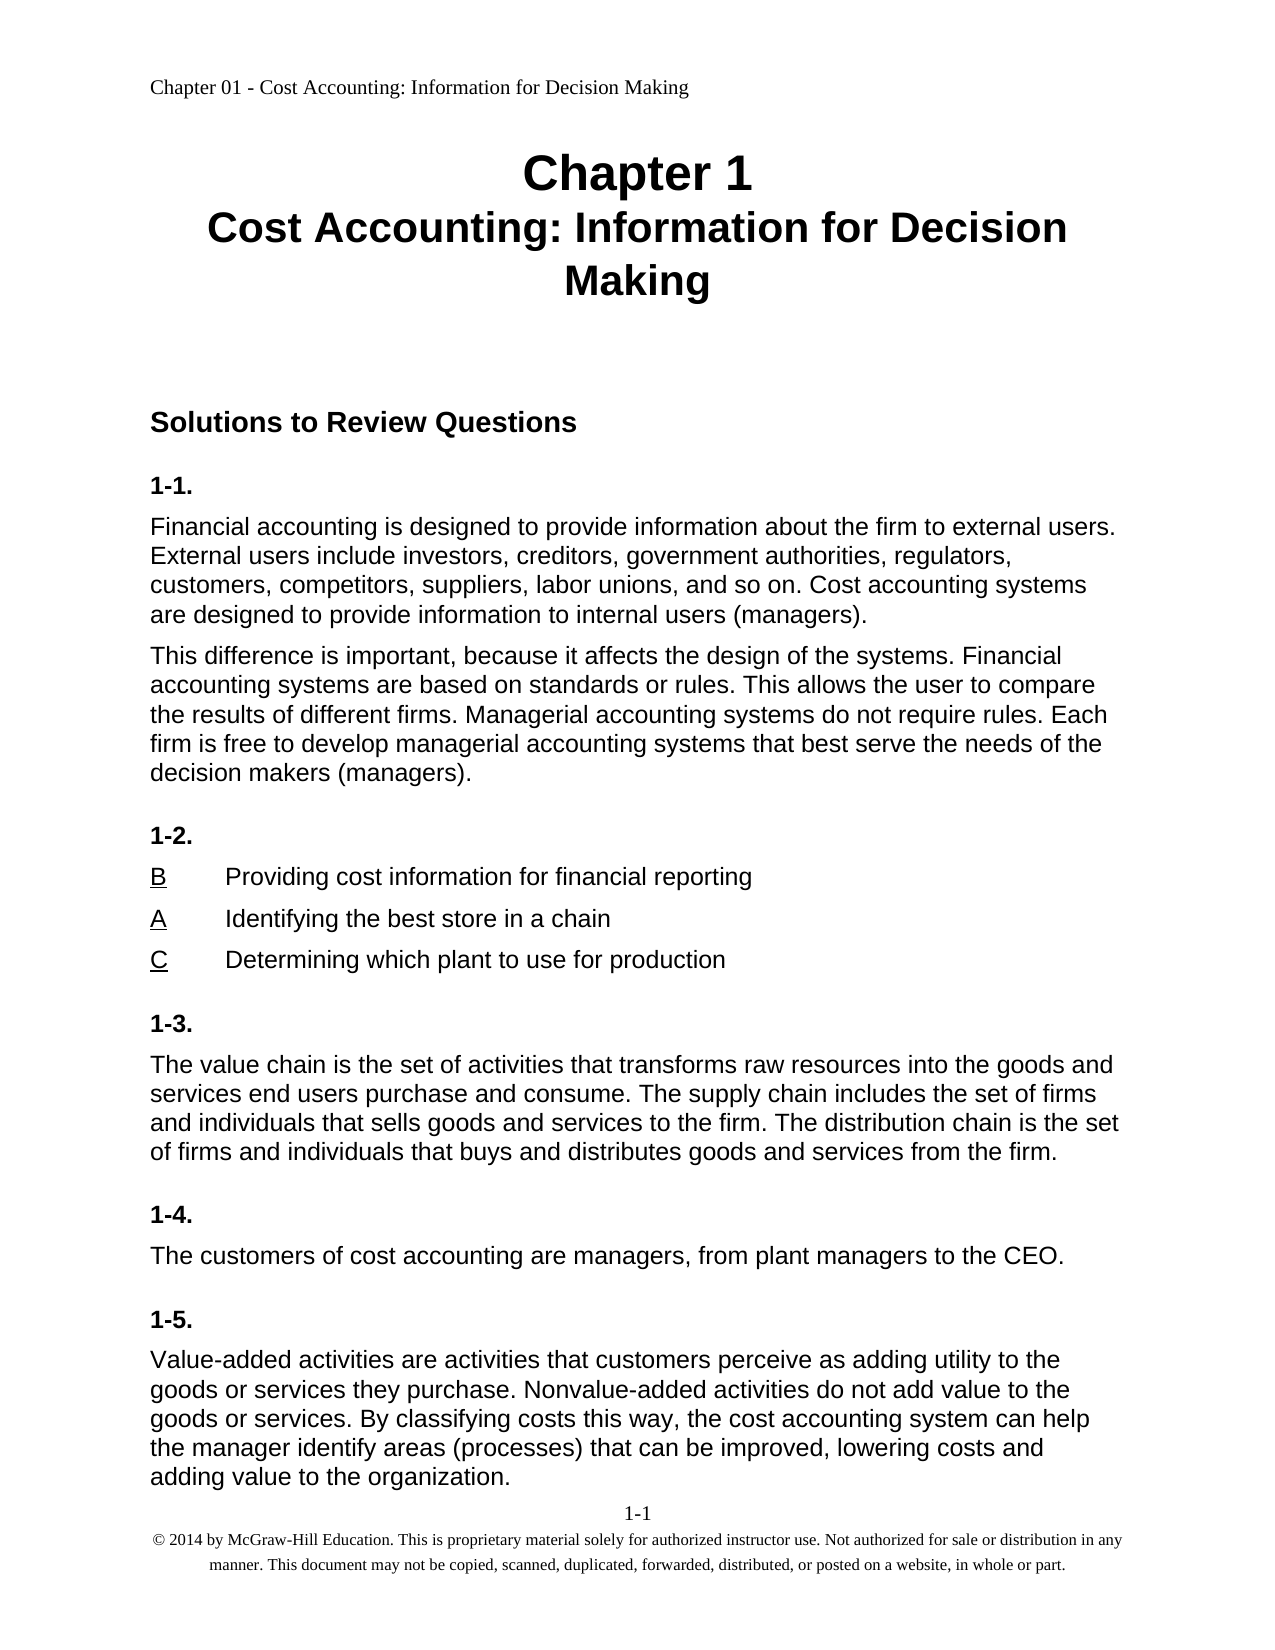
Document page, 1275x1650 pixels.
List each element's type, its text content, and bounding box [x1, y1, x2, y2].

text The value chain is the set of activities that transforms raw resources into the goods and services end users purchase and consume. The supply chain includes the set of firms and individuals that sells goods and services to the firm. The distribution chain is the set of firms and individuals that buys and distributes goods and services from the firm. [150, 1050, 1125, 1166]
text A Identifying the best store in a chain [150, 904, 1125, 933]
text The customers of cost accounting are managers, from plant managers to the CEO. [150, 1241, 1125, 1271]
text Solutions to Review Questions [150, 412, 447, 437]
text This difference is important, because it affects the design of the systems. Financial accounting systems are based on standards or rules. This allows the user to compare the results of different firms. Managerial accounting systems do not require rules. Each firm is free to develop managerial accounting systems that best serve the needs of the decision makers (managers). [150, 641, 1125, 787]
text Value-added activities are activities that customers perceive as adding utility to the goods or services they purchase. Nonvalue-added activities do not add value to the goods or services. By classifying costs this way, the cost accounting system can help the manager identify areas (processes) that can be improved, lowering costs and adding value to the organization. [150, 1346, 1125, 1491]
text Solutions to Review Questions [449, 412, 1125, 437]
text C Determining which plant to use for production [150, 946, 1125, 975]
text Chapter 1 [150, 150, 1125, 200]
text B Providing cost information for financial reporting [150, 862, 1125, 891]
text Cost Accounting: Information for Decision Making [150, 200, 1125, 304]
text Financial accounting is designed to provide information about the firm to external users. External users include investors, creditors, government authorities, regulators, customers, competitors, suppliers, labor unions, and so on. Cost accounting systems are designed to provide information to internal users (managers). [150, 512, 1125, 629]
